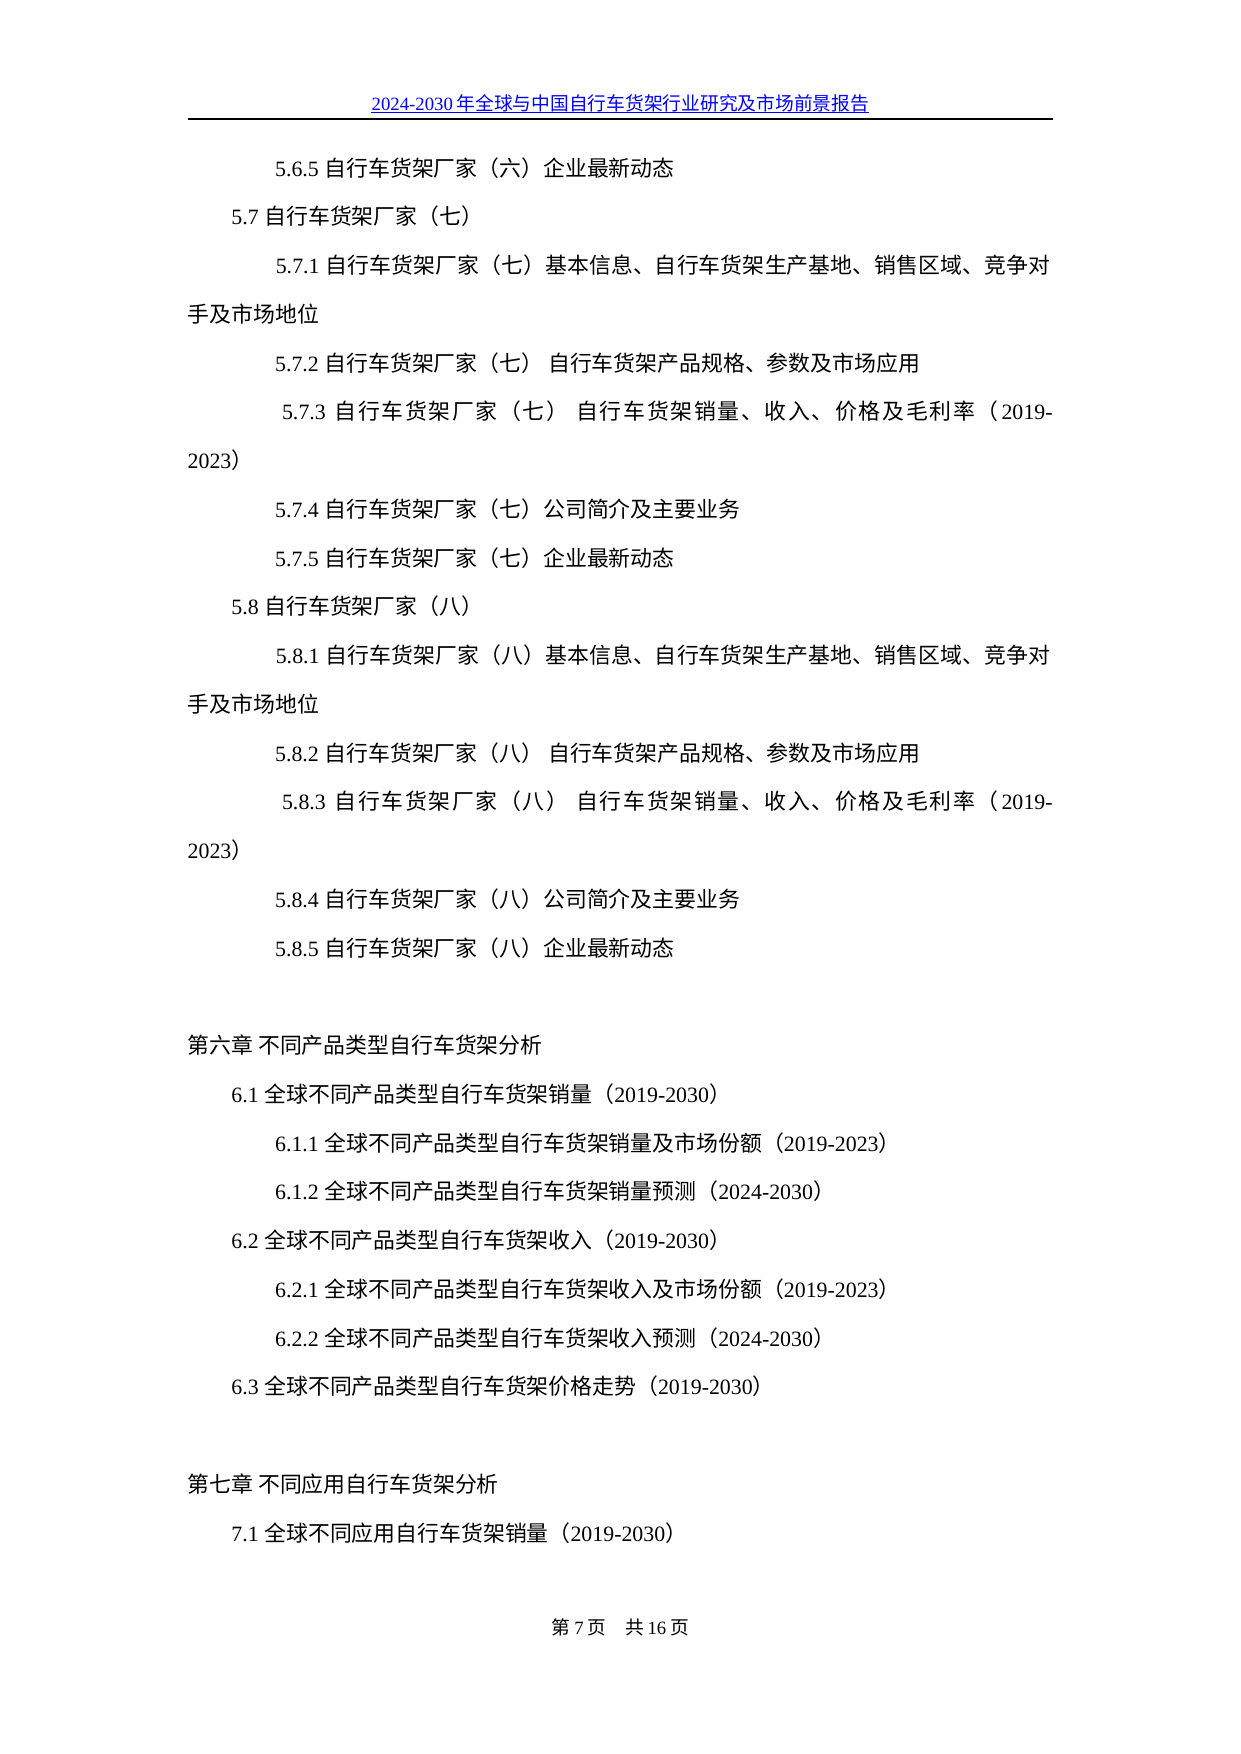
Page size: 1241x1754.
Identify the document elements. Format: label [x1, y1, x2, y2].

text [187, 150, 1053, 1548]
